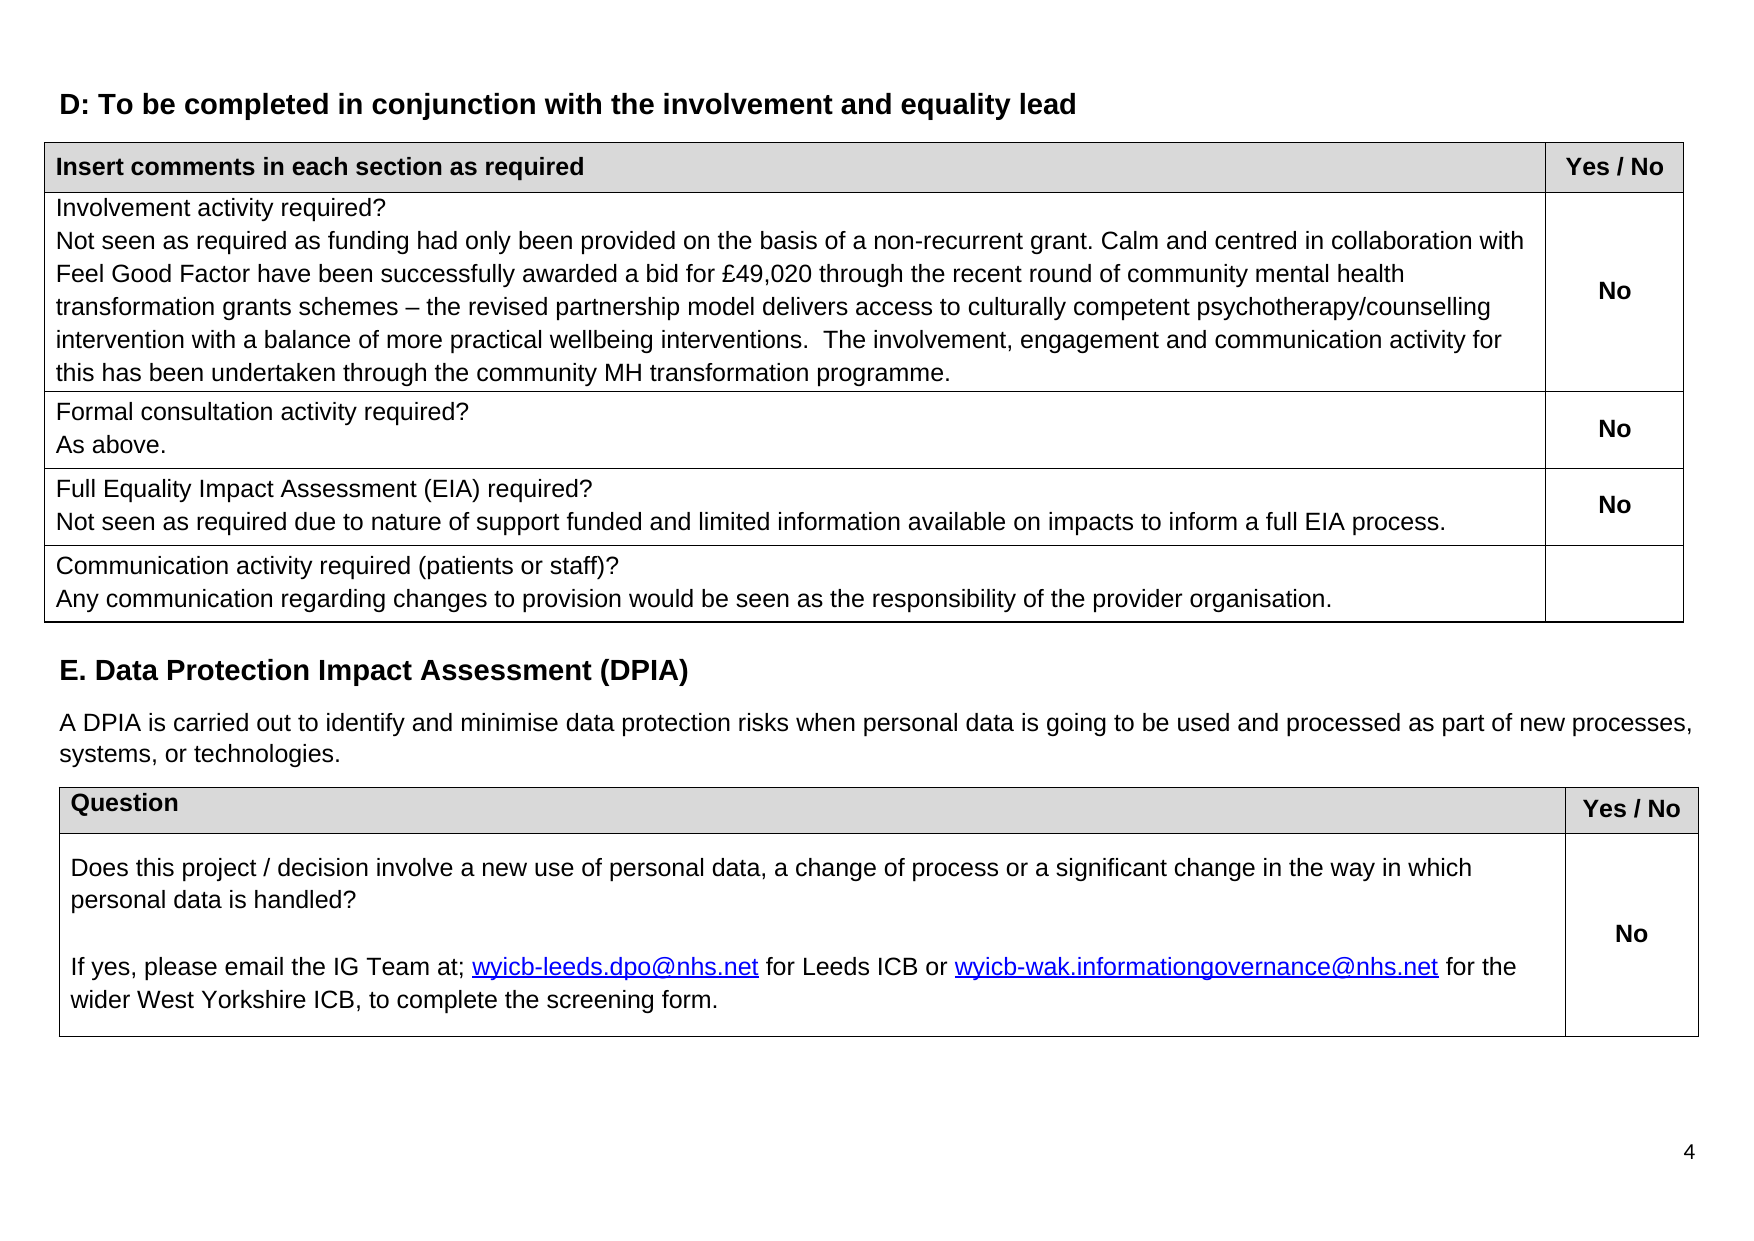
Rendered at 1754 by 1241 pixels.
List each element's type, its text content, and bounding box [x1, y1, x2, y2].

table_cell No [1546, 469, 1683, 544]
table_cell Involvement activity required? Not seen as required as funding had only been provided on the basis of a non-recurrent grant. Calm and centred in collaboration with Feel Good Factor have been successfully awarded a bid for £49,020 through the recent round of community mental health transformation grants schemes – the revised partnership model delivers access to culturally competent psychotherapy/counselling intervention with a balance of more practical wellbeing interventions. The involvement, engagement and communication activity for this has been undertaken through the community MH transformation programme. [45, 193, 1545, 391]
table_cell Communication activity required (patients or staff)? Any communication regarding changes to provision would be seen as the responsibility of the provider organisation. [45, 546, 1545, 621]
table_header Question [60, 788, 1565, 833]
table_cell Formal consultation activity required? As above. [45, 392, 1545, 468]
table_cell [1546, 546, 1683, 621]
subtitle E. Data Protection Impact Assessment (DPIA) [59, 653, 1695, 686]
table_cell Does this project / decision involve a new use of personal data, a change of process or a significant change in the way in which personal data is handled? If yes, please email the IG Team at; wyicb-leeds.dpo@nhs.net for Leeds ICB or wyicb-wak.informationgovernance@nhs.net for the wider West Yorkshire ICB, to complete the screening form. [60, 834, 1565, 1036]
table_header Yes / No [1566, 788, 1698, 833]
table_cell No [1546, 193, 1683, 391]
table_header Insert comments in each section as required [45, 143, 1545, 192]
table_header Yes / No [1546, 143, 1683, 192]
subtitle D: To be completed in conjunction with the involvement and equality lead [59, 87, 1695, 121]
text A DPIA is carried out to identify and minimise data protection risks when personal data is going to be used and processed as part of new processes, systems, or technologies. [59, 708, 1695, 768]
table_cell Full Equality Impact Assessment (EIA) required? Not seen as required due to nature of support funded and limited information available on impacts to inform a full EIA process. [45, 469, 1545, 544]
table_cell No [1546, 392, 1683, 468]
table_cell No [1566, 834, 1698, 1036]
